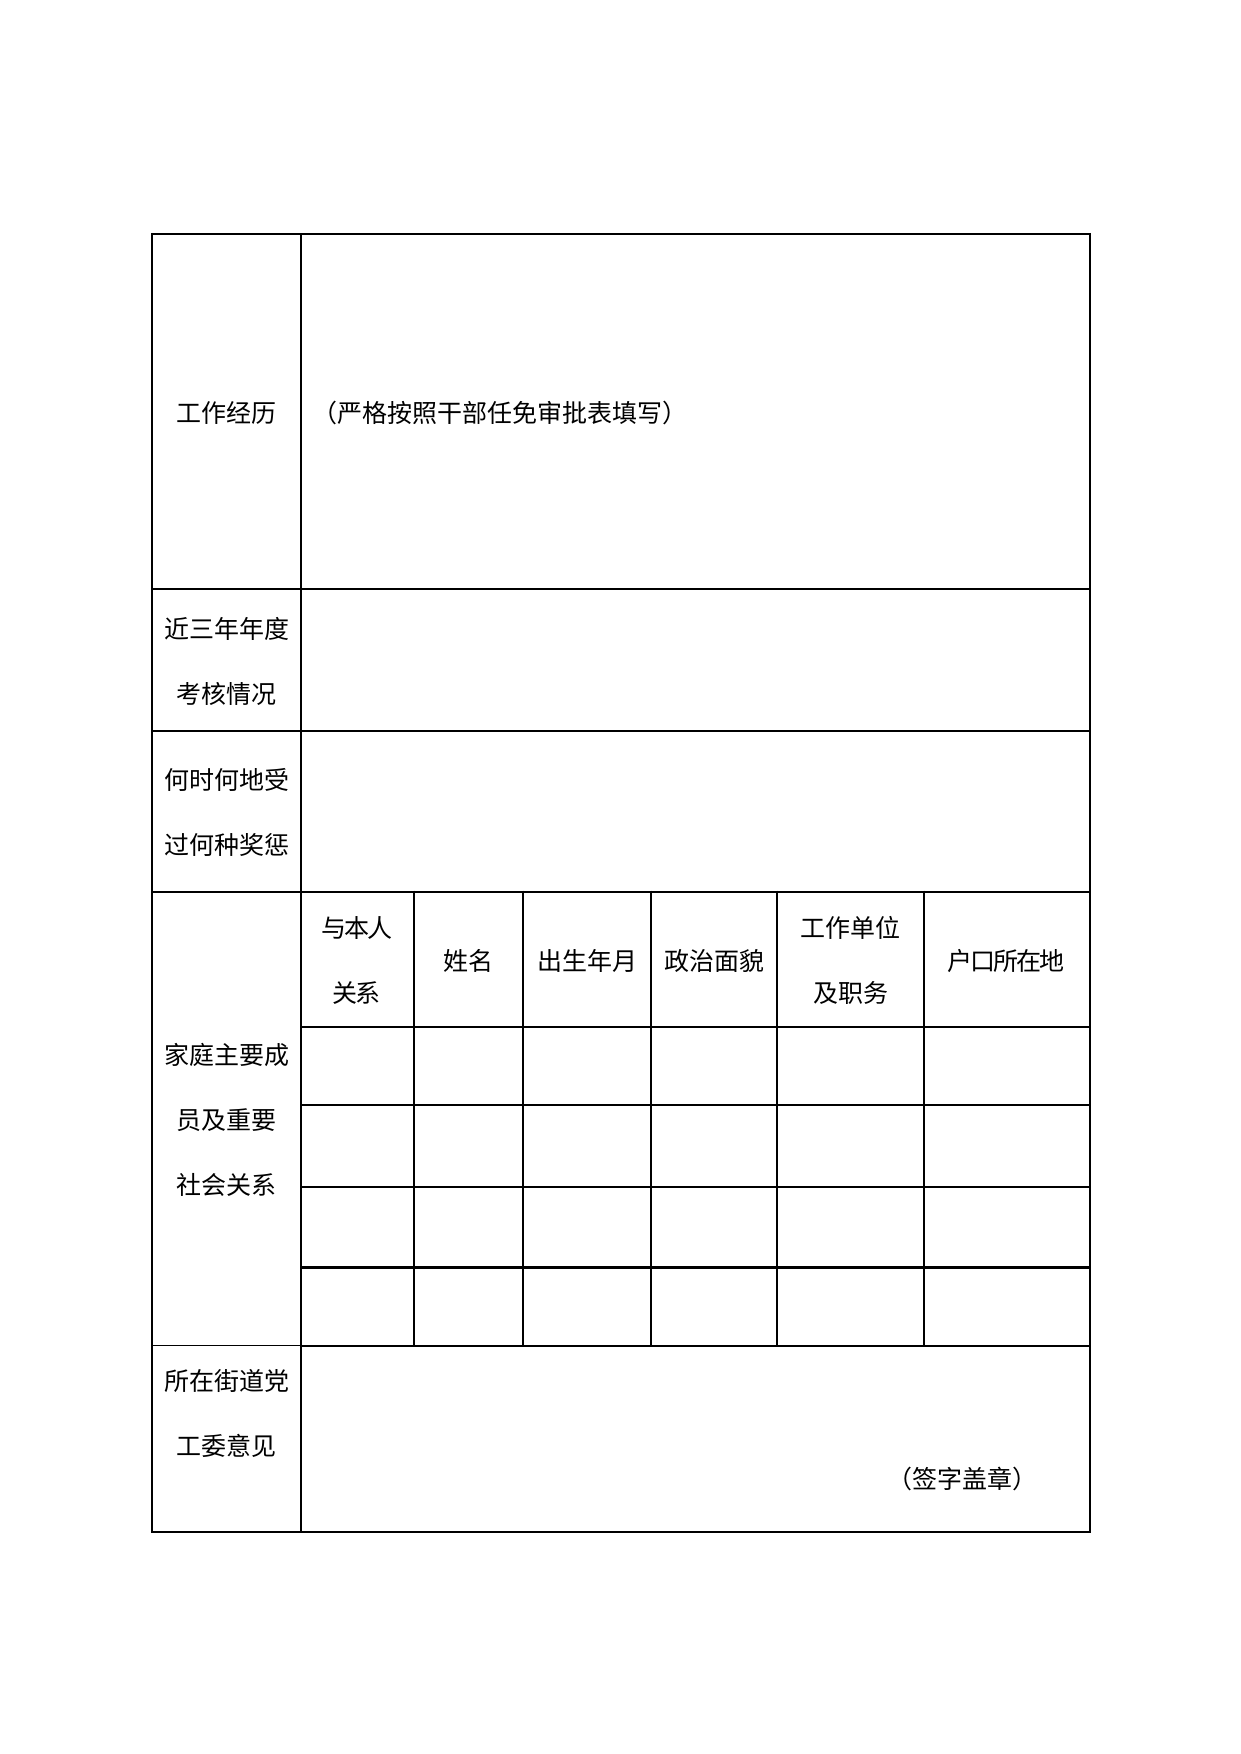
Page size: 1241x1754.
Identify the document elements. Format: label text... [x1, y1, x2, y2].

table_cell [524, 1106, 650, 1186]
table_cell [925, 1188, 1089, 1266]
table_cell [415, 1269, 522, 1345]
table_cell [302, 1188, 413, 1266]
table_cell 姓名 [415, 893, 522, 1026]
table_cell 政治面貌 [652, 893, 776, 1026]
table_cell （严格按照干部任免审批表填写） [302, 235, 1089, 588]
table_cell 工作经历 [153, 235, 300, 588]
table_cell [524, 1269, 650, 1345]
table_cell [302, 732, 1089, 891]
table_cell [652, 1188, 776, 1266]
table_cell [652, 1106, 776, 1186]
table_cell [524, 1188, 650, 1266]
table_cell [778, 1106, 923, 1186]
table_cell 所在街道党工委意见 [153, 1346, 300, 1531]
table_cell [652, 1269, 776, 1345]
table_cell [652, 1028, 776, 1104]
table_cell [302, 1269, 413, 1345]
table_cell （签字盖章） 年 月 日 [302, 1347, 1089, 1531]
table_cell 何时何地受过何种奖惩 [153, 732, 300, 891]
table_cell 与本人 关系 [302, 893, 413, 1026]
table_cell [415, 1106, 522, 1186]
table_cell 家庭主要成员及重要 社会关系 [153, 893, 300, 1345]
table_cell [302, 590, 1089, 730]
table_cell [778, 1188, 923, 1266]
table_cell [925, 1106, 1089, 1186]
table_cell 工作单位及职务 [778, 893, 923, 1026]
table_cell 户口所在地 [925, 893, 1089, 1026]
table_cell [925, 1269, 1089, 1345]
table_cell [415, 1188, 522, 1266]
table_cell [302, 1106, 413, 1186]
table_cell [415, 1028, 522, 1104]
table_cell [778, 1028, 923, 1104]
table_cell [925, 1028, 1089, 1104]
table_cell [524, 1028, 650, 1104]
table_cell 近三年年度 考核情况 [153, 590, 300, 730]
table_cell 出生年月 [524, 893, 650, 1026]
table_cell [778, 1269, 923, 1345]
table_cell [302, 1028, 413, 1104]
